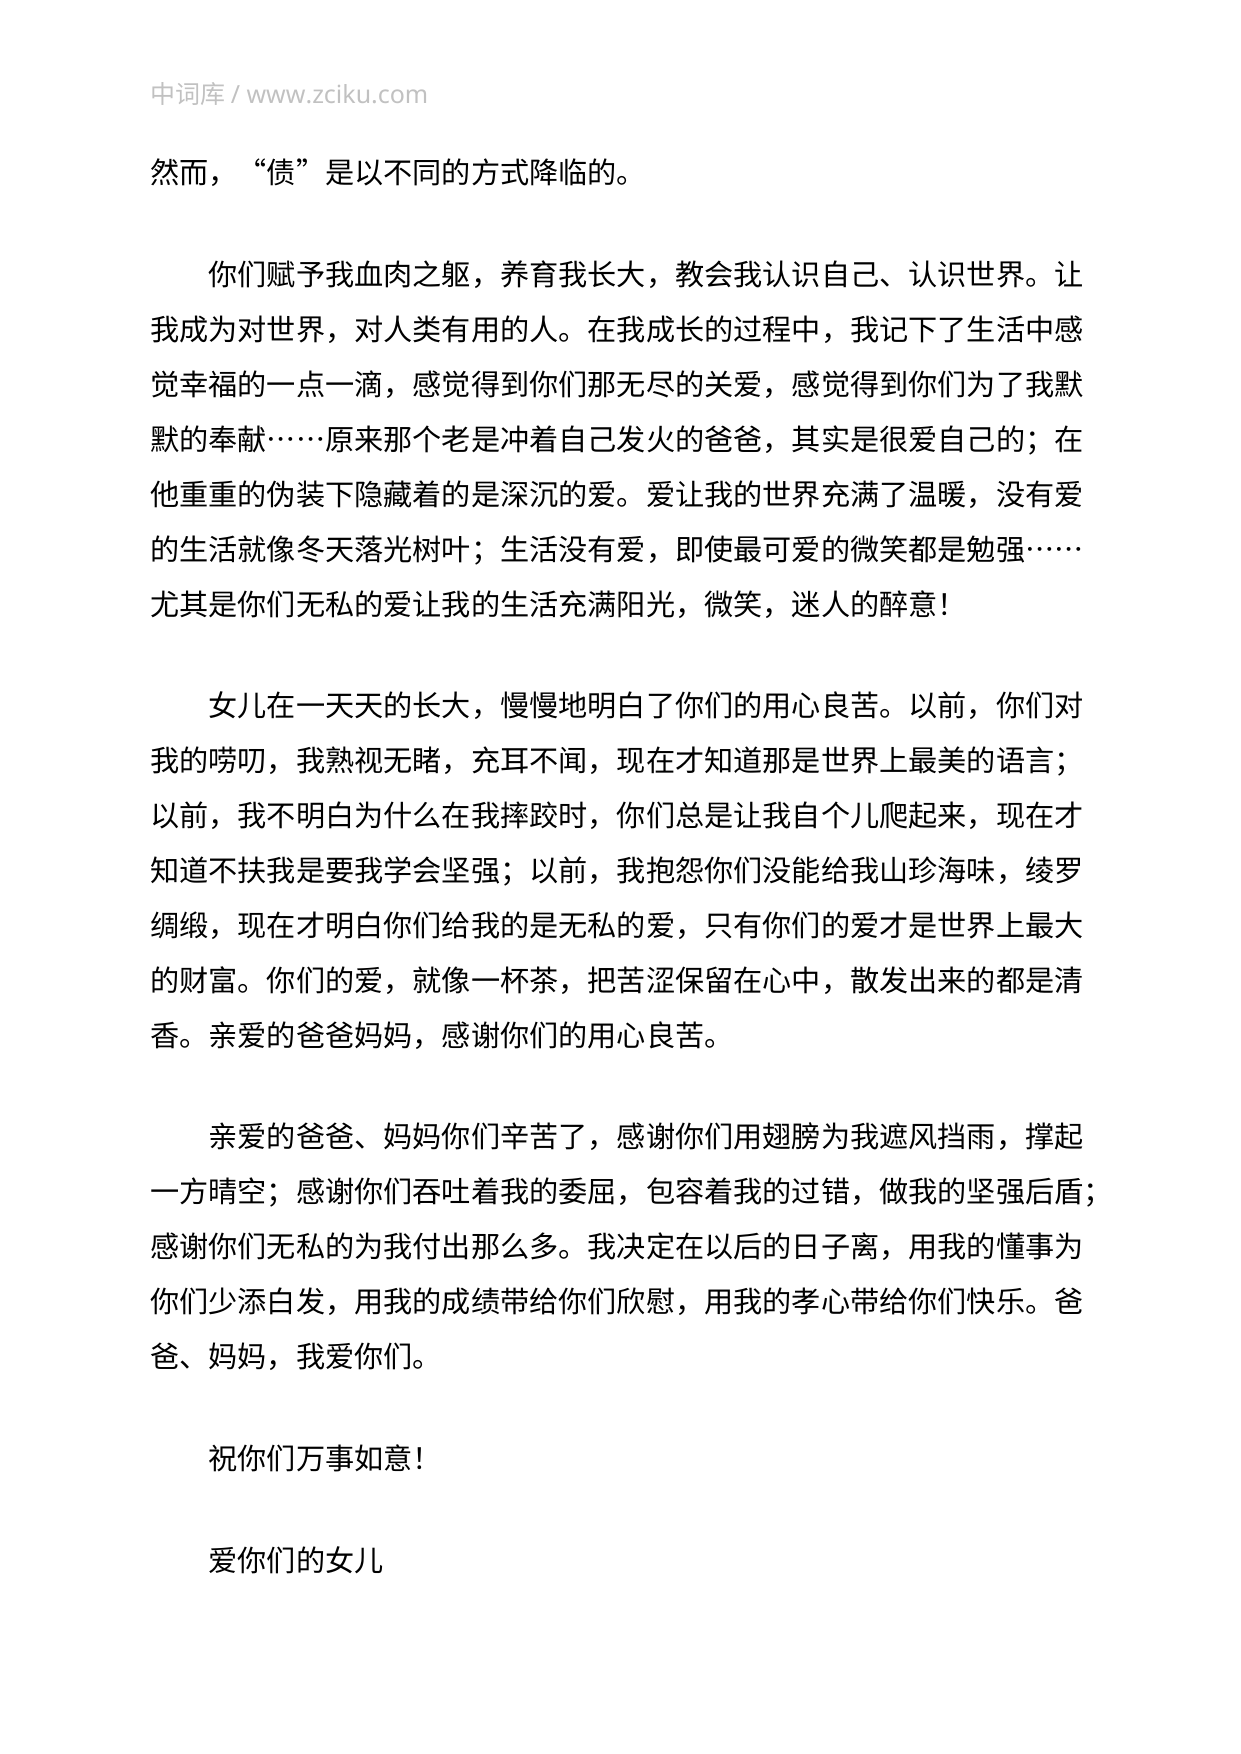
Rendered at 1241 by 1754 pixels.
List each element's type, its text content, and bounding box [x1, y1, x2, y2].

text 爱你们的女儿 [150, 1537, 1090, 1579]
text 祝你们万事如意！ [150, 1435, 1090, 1478]
text 亲爱的爸爸、妈妈你们辛苦了，感谢你们用翅膀为我遮风挡雨，撑起一方晴空；感谢你们吞吐着我的委屈，包容着我的过错，做我的坚强后盾；感谢你们无私的为我付出那么多。我决定在以后的日子离，用我的懂事为你们少添白发，用我的成绩带给你们欣慰，用我的孝心带给你们快乐。爸爸、妈妈，我爱你们。 [150, 1114, 1090, 1376]
text 女儿在一天天的长大，慢慢地明白了你们的用心良苦。以前，你们对我的唠叨，我熟视无睹，充耳不闻，现在才知道那是世界上最美的语言；以前，我不明白为什么在我摔跤时，你们总是让我自个儿爬起来，现在才知道不扶我是要我学会坚强；以前，我抱怨你们没能给我山珍海味，绫罗绸缎，现在才明白你们给我的是无私的爱，只有你们的爱才是世界上最大的财富。你们的爱，就像一杯茶，把苦涩保留在心中，散发出来的都是清香。亲爱的爸爸妈妈，感谢你们的用心良苦。 [150, 683, 1090, 1054]
text 你们赋予我血肉之躯，养育我长大，教会我认识自己、认识世界。让我成为对世界，对人类有用的人。在我成长的过程中，我记下了生活中感觉幸福的一点一滴，感觉得到你们那无尽的关爱，感觉得到你们为了我默默的奉献……原来那个老是冲着自己发火的爸爸，其实是很爱自己的；在他重重的伪装下隐藏着的是深沉的爱。爱让我的世界充满了温暖，没有爱的生活就像冬天落光树叶；生活没有爱，即使最可爱的微笑都是勉强……尤其是你们无私的爱让我的生活充满阳光，微笑，迷人的醉意！ [150, 252, 1090, 623]
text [150, 150, 1090, 192]
